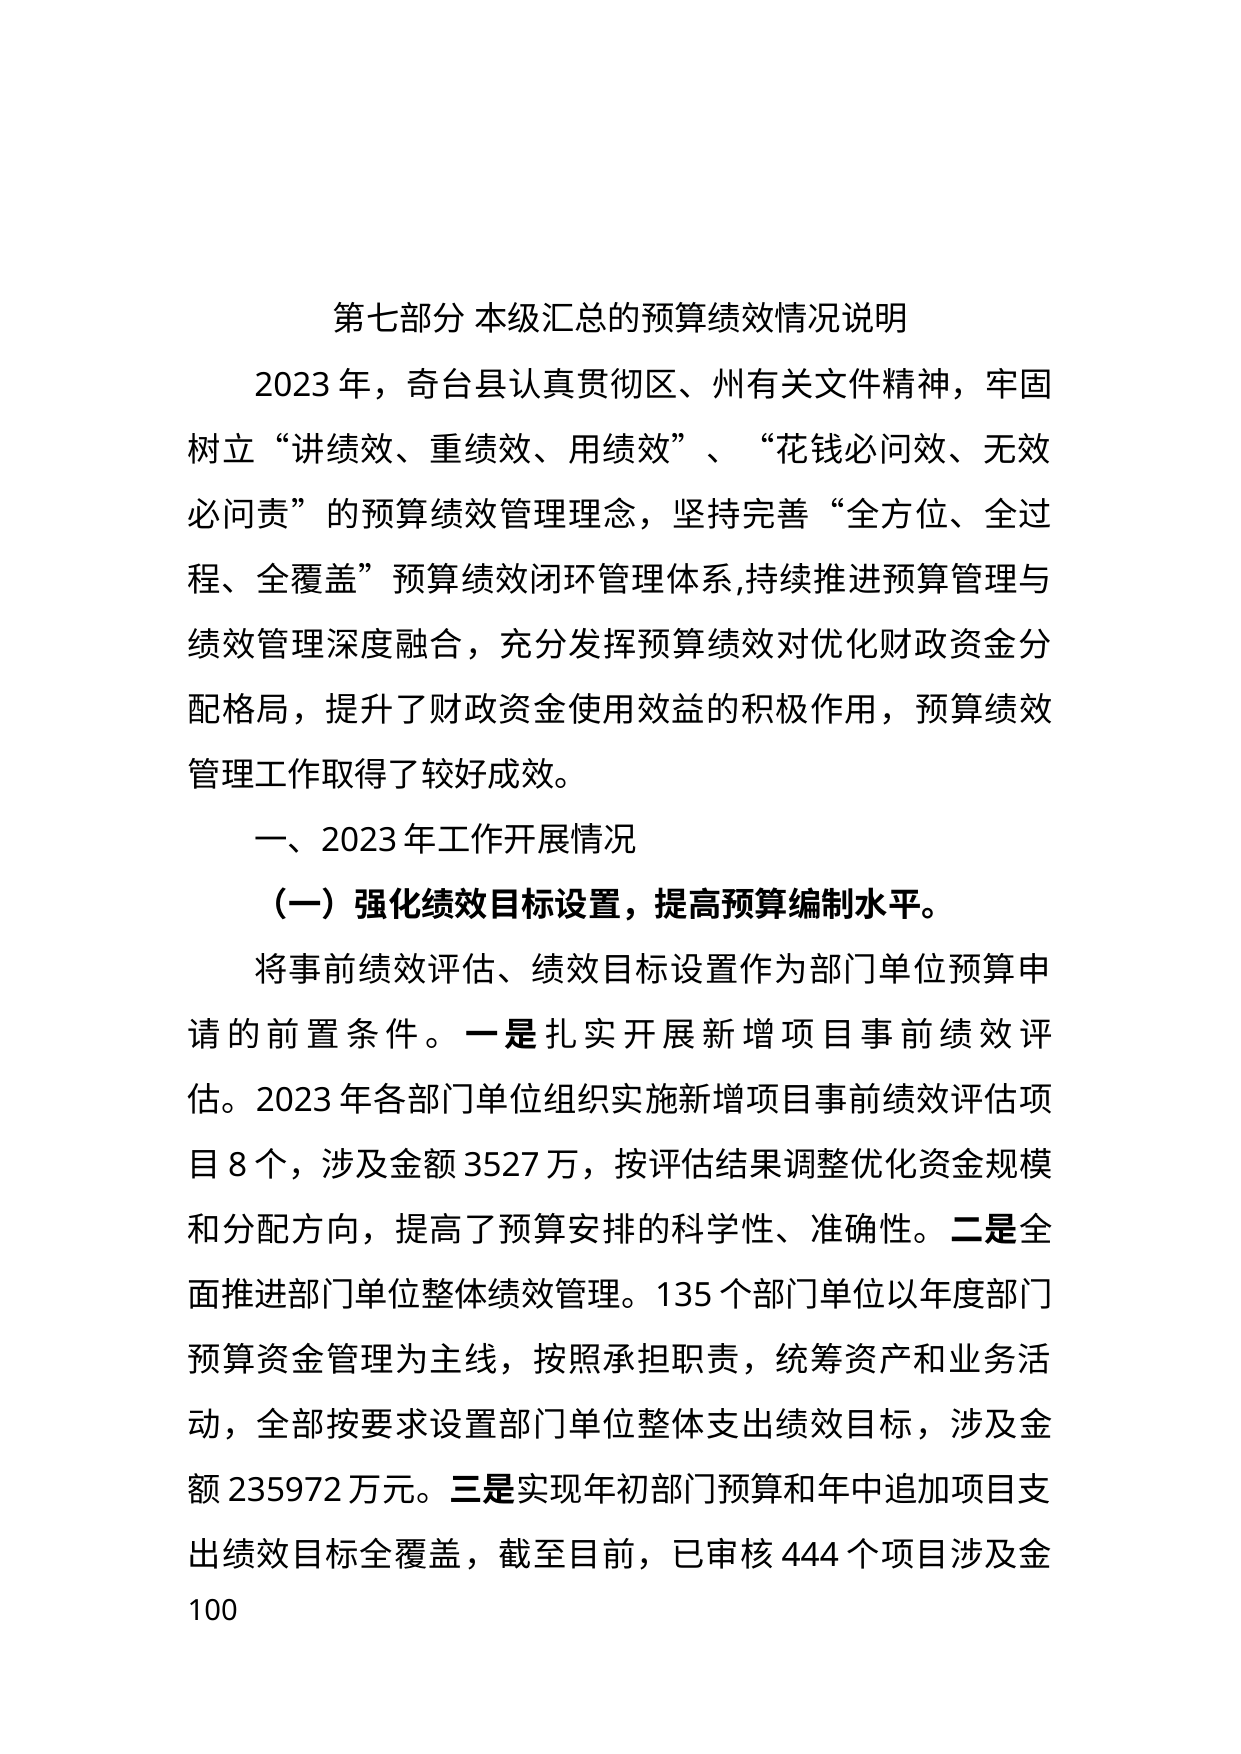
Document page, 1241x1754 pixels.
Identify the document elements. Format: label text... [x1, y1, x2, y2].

list （一）强化绩效目标设置，提高预算编制水平。 [187, 870, 1053, 935]
text 2023年，奇台县认真贯彻区、州有关文件精神，牢固树立“讲绩效、重绩效、用绩效”、“花钱必问效、无效必问责”的预算绩效管理理念，坚持完善“全方位、全过程、全覆盖”预算绩效闭环管理体系,持续推进预算管理与绩效管理深度融合，充分发挥预算绩效对优化财政资金分配格局，提升了财政资金使用效益的积极作用，预算绩效管理工作取得了较好成效。 [187, 350, 1053, 805]
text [187, 935, 1053, 1585]
text 一、2023年工作开展情况 [187, 805, 1053, 870]
text 第七部分 本级汇总的预算绩效情况说明 [187, 285, 1053, 350]
